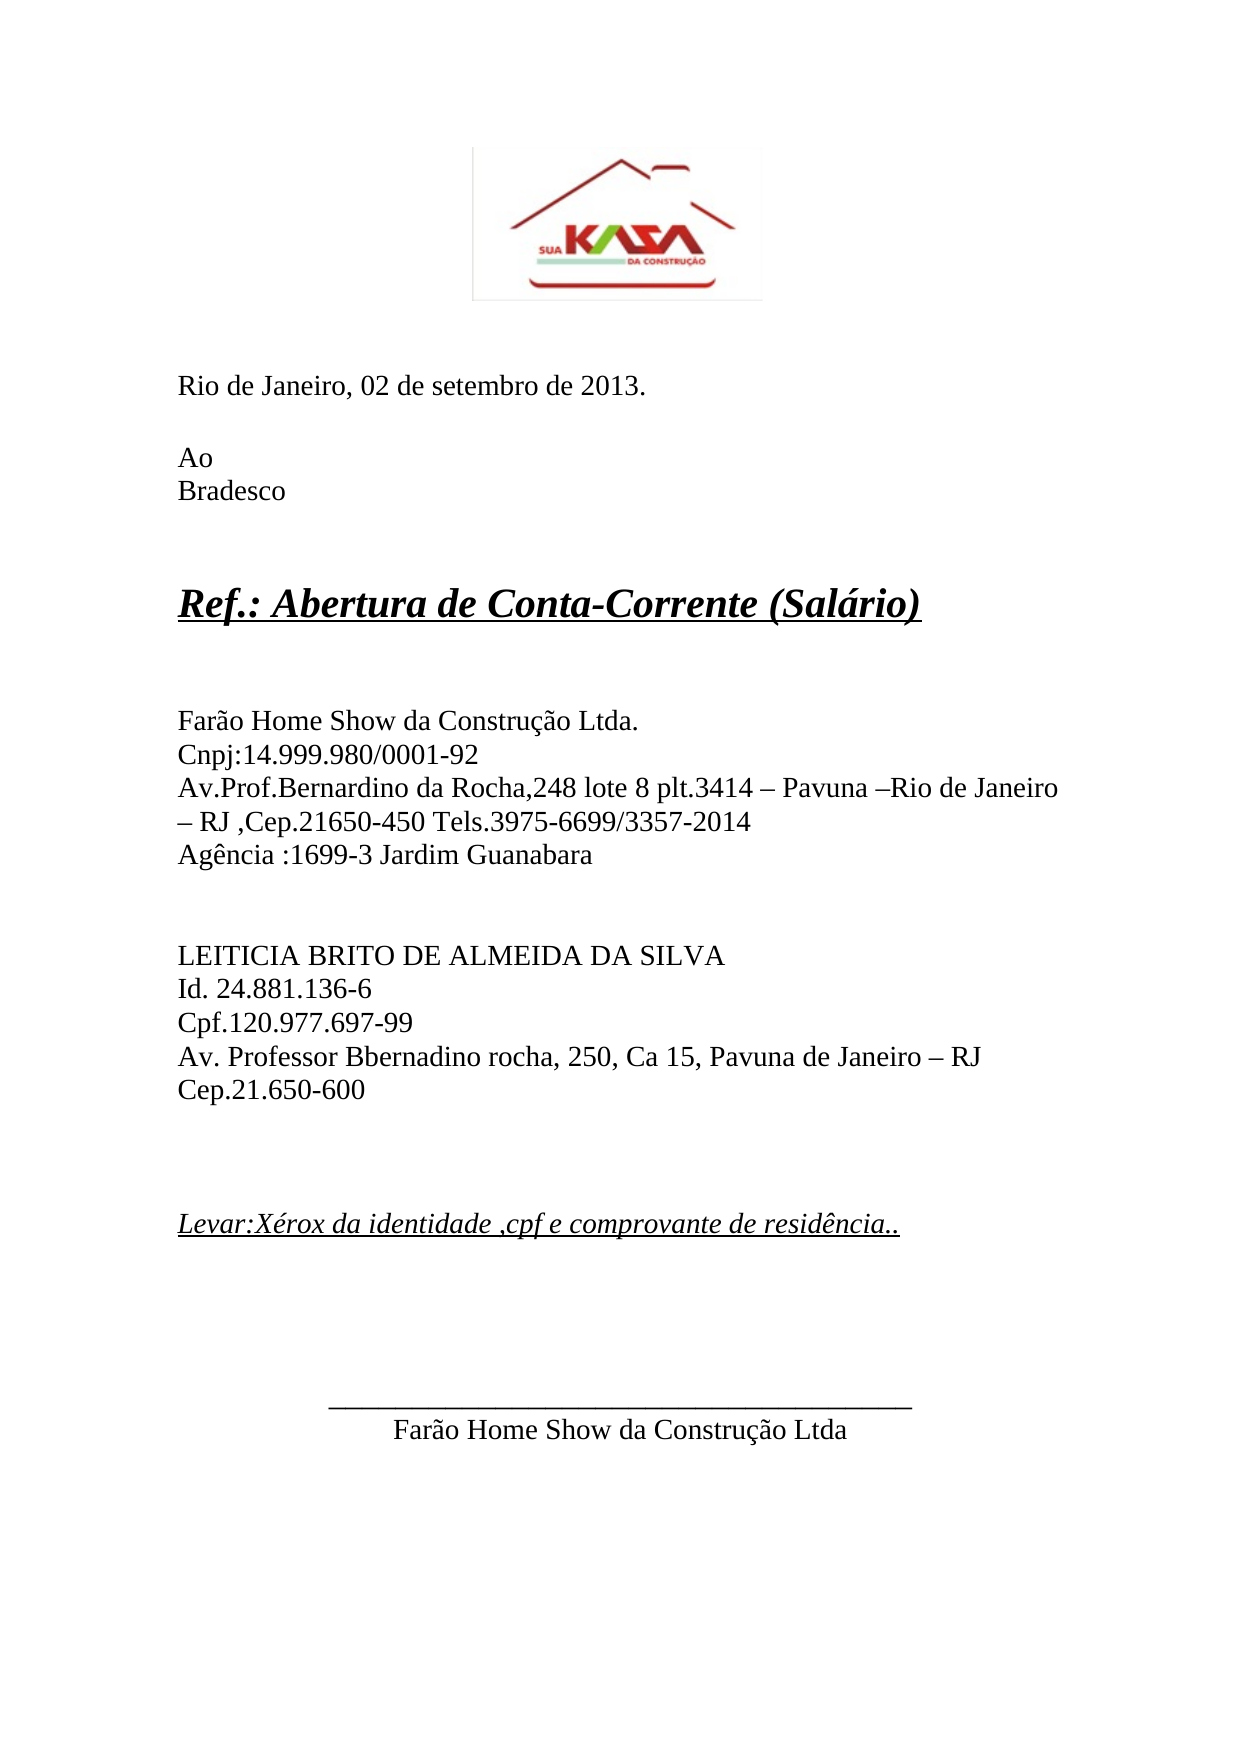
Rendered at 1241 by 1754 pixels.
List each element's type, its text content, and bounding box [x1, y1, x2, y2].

text Cep.21.650-600 [177, 1072, 1063, 1106]
text Rio de Janeiro, 02 de setembro de 2013. [177, 368, 1063, 401]
text Farão Home Show da Construção Ltda [177, 1412, 1063, 1446]
subtitle Bradesco [177, 473, 1063, 507]
text Ao [177, 440, 1063, 473]
text LEITICIA BRITO DE ALMEIDA DA SILVA [177, 938, 1063, 972]
text Cpf.120.977.697-99 [177, 1005, 1063, 1039]
text ___________________________________ [177, 1374, 1063, 1412]
text Id. 24.881.136-6 [177, 972, 1063, 1005]
text Cnpj:14.999.980/0001-92 [177, 737, 1063, 770]
text Levar:Xérox da identidade ,cpf e comprovante de residência.. [177, 1206, 1063, 1240]
text Av.Prof.Bernardino da Rocha,248 lote 8 plt.3414 – Pavuna –Rio de Janeiro – RJ ,Cep.21650-450 Tels.3975-6699/3357-2014 [177, 770, 1063, 837]
text Av. Professor Bbernadino rocha, 250, Ca 15, Pavuna de Janeiro – RJ [177, 1039, 1063, 1072]
picture [472, 147, 763, 301]
text Agência :1699-3 Jardim Guanabara [177, 837, 1063, 871]
text Ref.: Abertura de Conta-Corrente (Salário) [177, 579, 1063, 627]
text Farão Home Show da Construção Ltda. [177, 703, 1063, 737]
